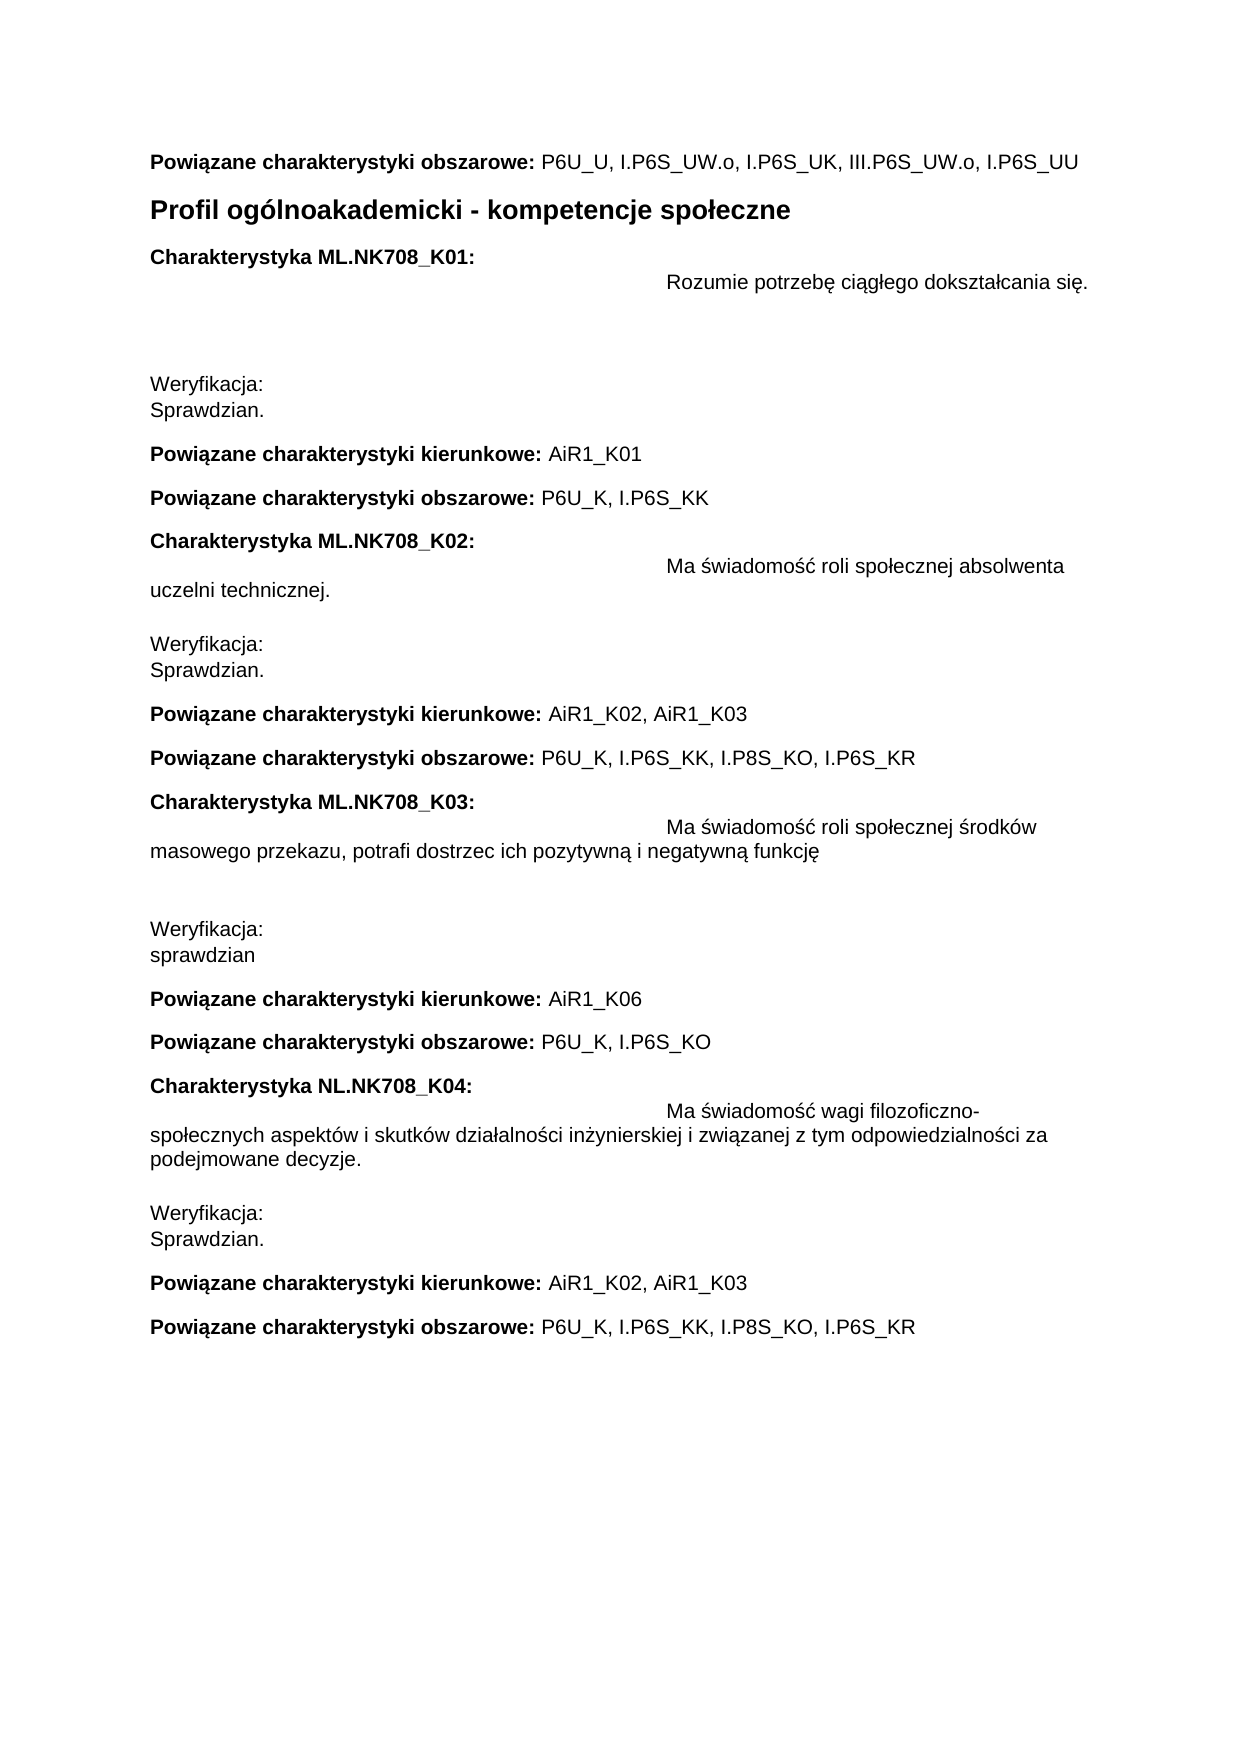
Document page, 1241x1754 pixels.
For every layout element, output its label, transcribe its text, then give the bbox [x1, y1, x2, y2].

text Weryfikacja: [150, 1201, 1090, 1225]
text Charakterystyka NL.NK708_K04: [150, 1074, 1090, 1098]
text Powiązane charakterystyki kierunkowe: AiR1_K02, AiR1_K03 [150, 1271, 1090, 1295]
text Ma świadomość roli społecznej środków masowego przekazu, potrafi dostrzec ich pozytywną i negatywną funkcję [150, 814, 1090, 910]
text Sprawdzian. [150, 398, 1090, 422]
text Ma świadomość roli społecznej absolwenta uczelni technicznej. [150, 554, 1090, 626]
text Sprawdzian. [150, 658, 1090, 682]
text Powiązane charakterystyki kierunkowe: AiR1_K06 [150, 986, 1090, 1010]
text Sprawdzian. [150, 1227, 1090, 1251]
text Weryfikacja: [150, 372, 1090, 396]
text Rozumie potrzebę ciągłego dokształcania się. [150, 270, 1090, 366]
text Charakterystyka ML.NK708_K03: [150, 789, 1090, 813]
text Powiązane charakterystyki obszarowe: P6U_K, I.P6S_KK, I.P8S_KO, I.P6S_KR [150, 1314, 1090, 1338]
text Powiązane charakterystyki kierunkowe: AiR1_K01 [150, 442, 1090, 466]
text Weryfikacja: [150, 917, 1090, 941]
text Powiązane charakterystyki obszarowe: P6U_K, I.P6S_KO [150, 1030, 1090, 1054]
text Weryfikacja: [150, 632, 1090, 656]
text Powiązane charakterystyki kierunkowe: AiR1_K02, AiR1_K03 [150, 702, 1090, 726]
text Powiązane charakterystyki obszarowe: P6U_K, I.P6S_KK, I.P8S_KO, I.P6S_KR [150, 746, 1090, 770]
text sprawdzian [150, 943, 1090, 967]
text Ma świadomość wagi filozoficzno-społecznych aspektów i skutków działalności inżynierskiej i związanej z tym odpowiedzialności za podejmowane decyzje. [150, 1099, 1090, 1195]
text Powiązane charakterystyki obszarowe: P6U_K, I.P6S_KK [150, 485, 1090, 509]
text Charakterystyka ML.NK708_K01: [150, 245, 1090, 269]
text Powiązane charakterystyki obszarowe: P6U_U, I.P6S_UW.o, I.P6S_UK, III.P6S_UW.o, I.P6S_UU [150, 150, 1090, 174]
text Charakterystyka ML.NK708_K02: [150, 529, 1090, 553]
subtitle Profil ogólnoakademicki - kompetencje społeczne [150, 194, 1090, 225]
